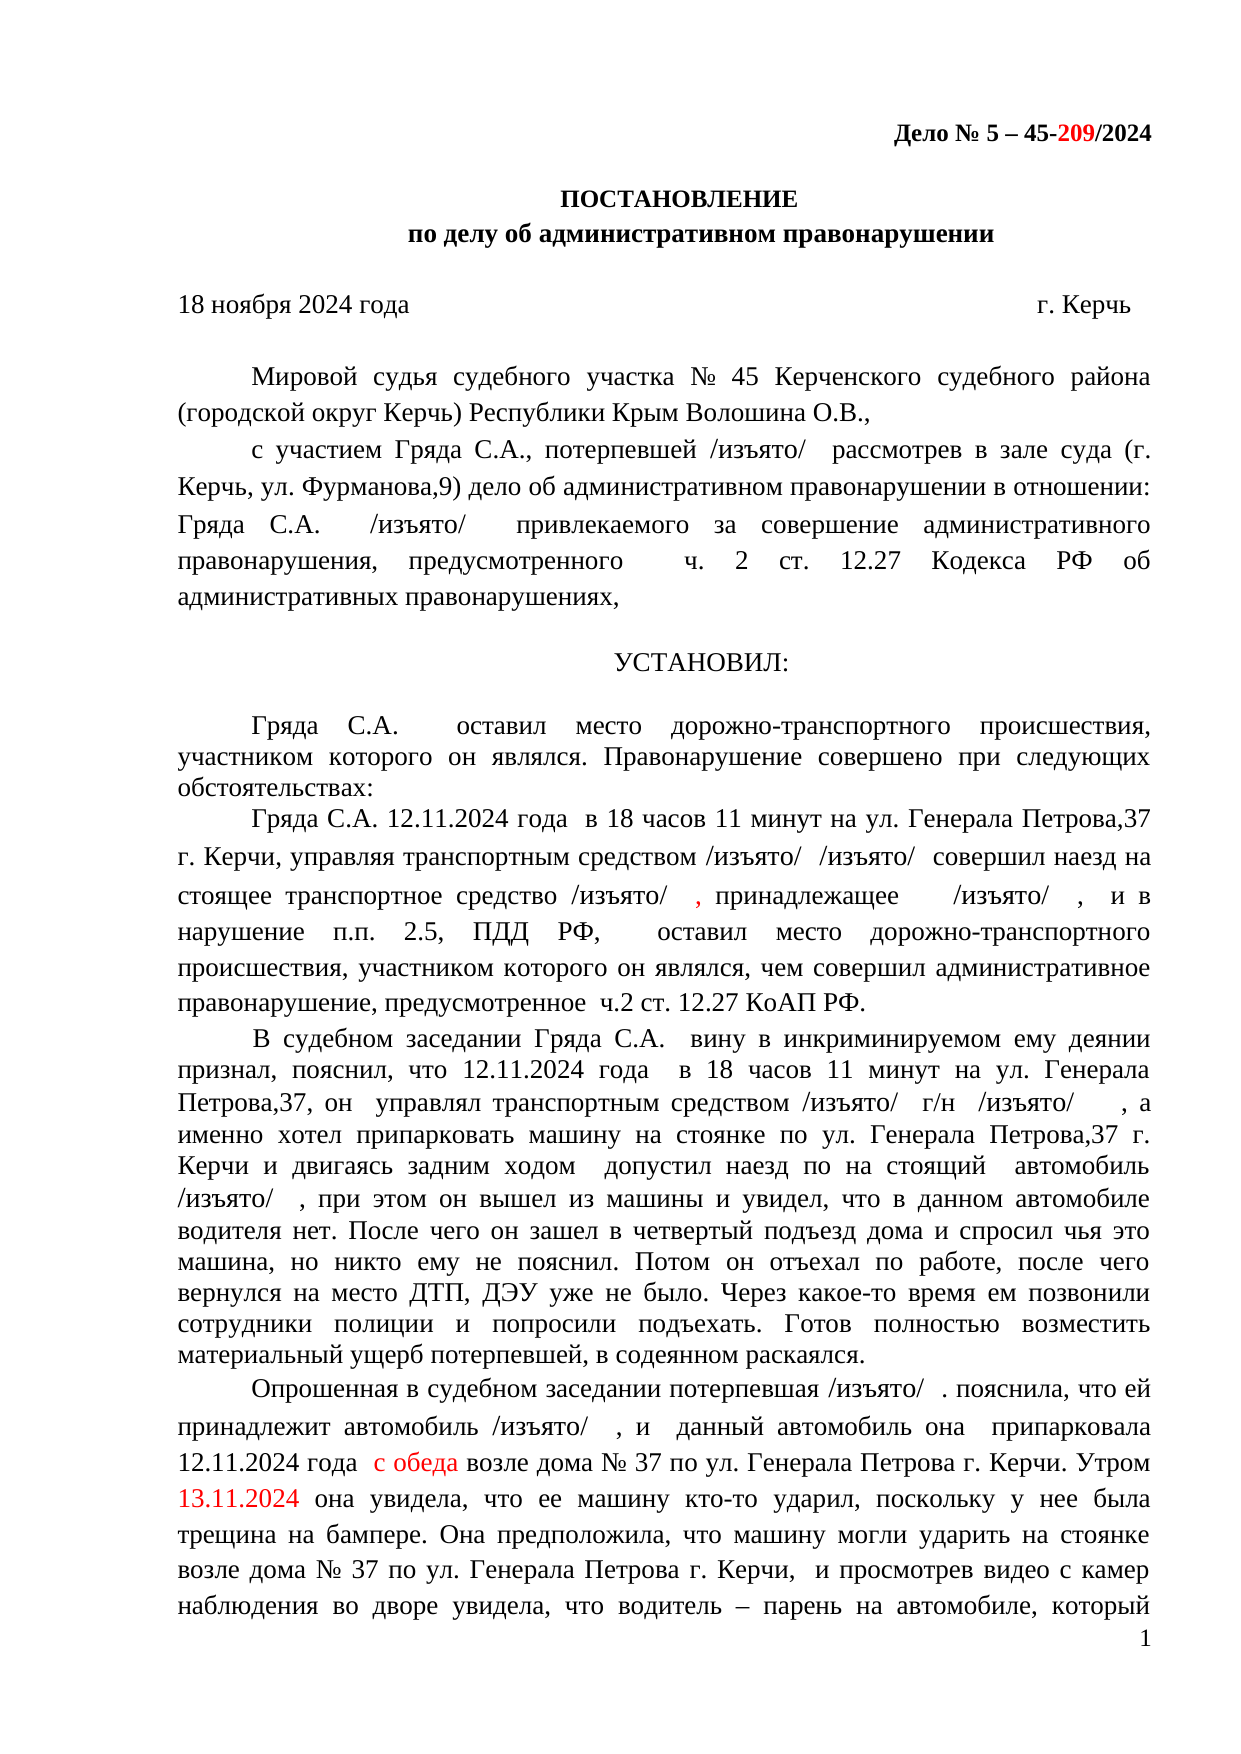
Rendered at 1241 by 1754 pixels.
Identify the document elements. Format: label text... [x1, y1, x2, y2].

title по делу об административном правонарушении [177, 217, 1152, 248]
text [177, 1370, 1152, 1620]
title ПОСТАНОВЛЕНИЕ [177, 184, 1152, 213]
text 18 ноября 2024 года г. Керчь [177, 289, 1152, 320]
text с участием Гряда С.А., потерпевшей /изъято/ рассмотрев в зале суда (г. Керчь, ул. Фурманова,9) дело об административном правонарушении в отношении: Гряда С.А. /изъято/ привлекаемого за совершение административного правонарушения, предусмотренного ч. 2 ст. 12.27 Кодекса РФ об административных правонарушениях, [177, 432, 1152, 611]
text Гряда С.А. оставил место дорожно-транспортного происшествия, участником которого он являлся. Правонарушение совершено при следующих обстоятельствах: [177, 709, 1152, 802]
text УСТАНОВИЛ: [177, 647, 1152, 678]
text В судебном заседании Гряда С.А. вину в инкриминируемом ему деянии признал, пояснил, что 12.11.2024 года в 18 часов 11 минут на ул. Генерала Петрова,37, он управлял транспортным средством /изъято/ г/н /изъято/ , а именно хотел припарковать машину на стоянке по ул. Генерала Петрова,37 г. Керчи и двигаясь задним ходом допустил наезд по на стоящий автомобиль /изъято/ , при этом он вышел из машины и увидел, что в данном автомобиле водителя нет. После чего он зашел в четвертый подъезд дома и спросил чья это машина, но никто ему не пояснил. Потом он отъехал по работе, после чего вернулся на место ДТП, ДЭУ уже не было. Через какое-то время ем позвонили сотрудники полиции и попросили подъехать. Готов полностью возместить материальный ущерб потерпевшей, в содеянном раскаялся. [177, 1022, 1152, 1370]
text Мировой судья судебного участка № 45 Керченского судебного района (городской округ Керчь) Республики Крым Волошина О.В., [177, 360, 1152, 427]
text Гряда С.А. 12.11.2024 года в 18 часов 11 минут на ул. Генерала Петрова,37 г. Керчи, управляя транспортным средством /изъято/ /изъято/ совершил наезд на стоящее транспортное средство /изъято/ , принадлежащее /изъято/ , и в нарушение п.п. 2.5, ПДД РФ, оставил место дорожно-транспортного происшествия, участником которого он являлся, чем совершил административное правонарушение, предусмотренное ч.2 ст. 12.27 КоАП РФ. [177, 802, 1152, 1018]
title Дело № 5 – 45-209/2024 [177, 118, 1152, 147]
